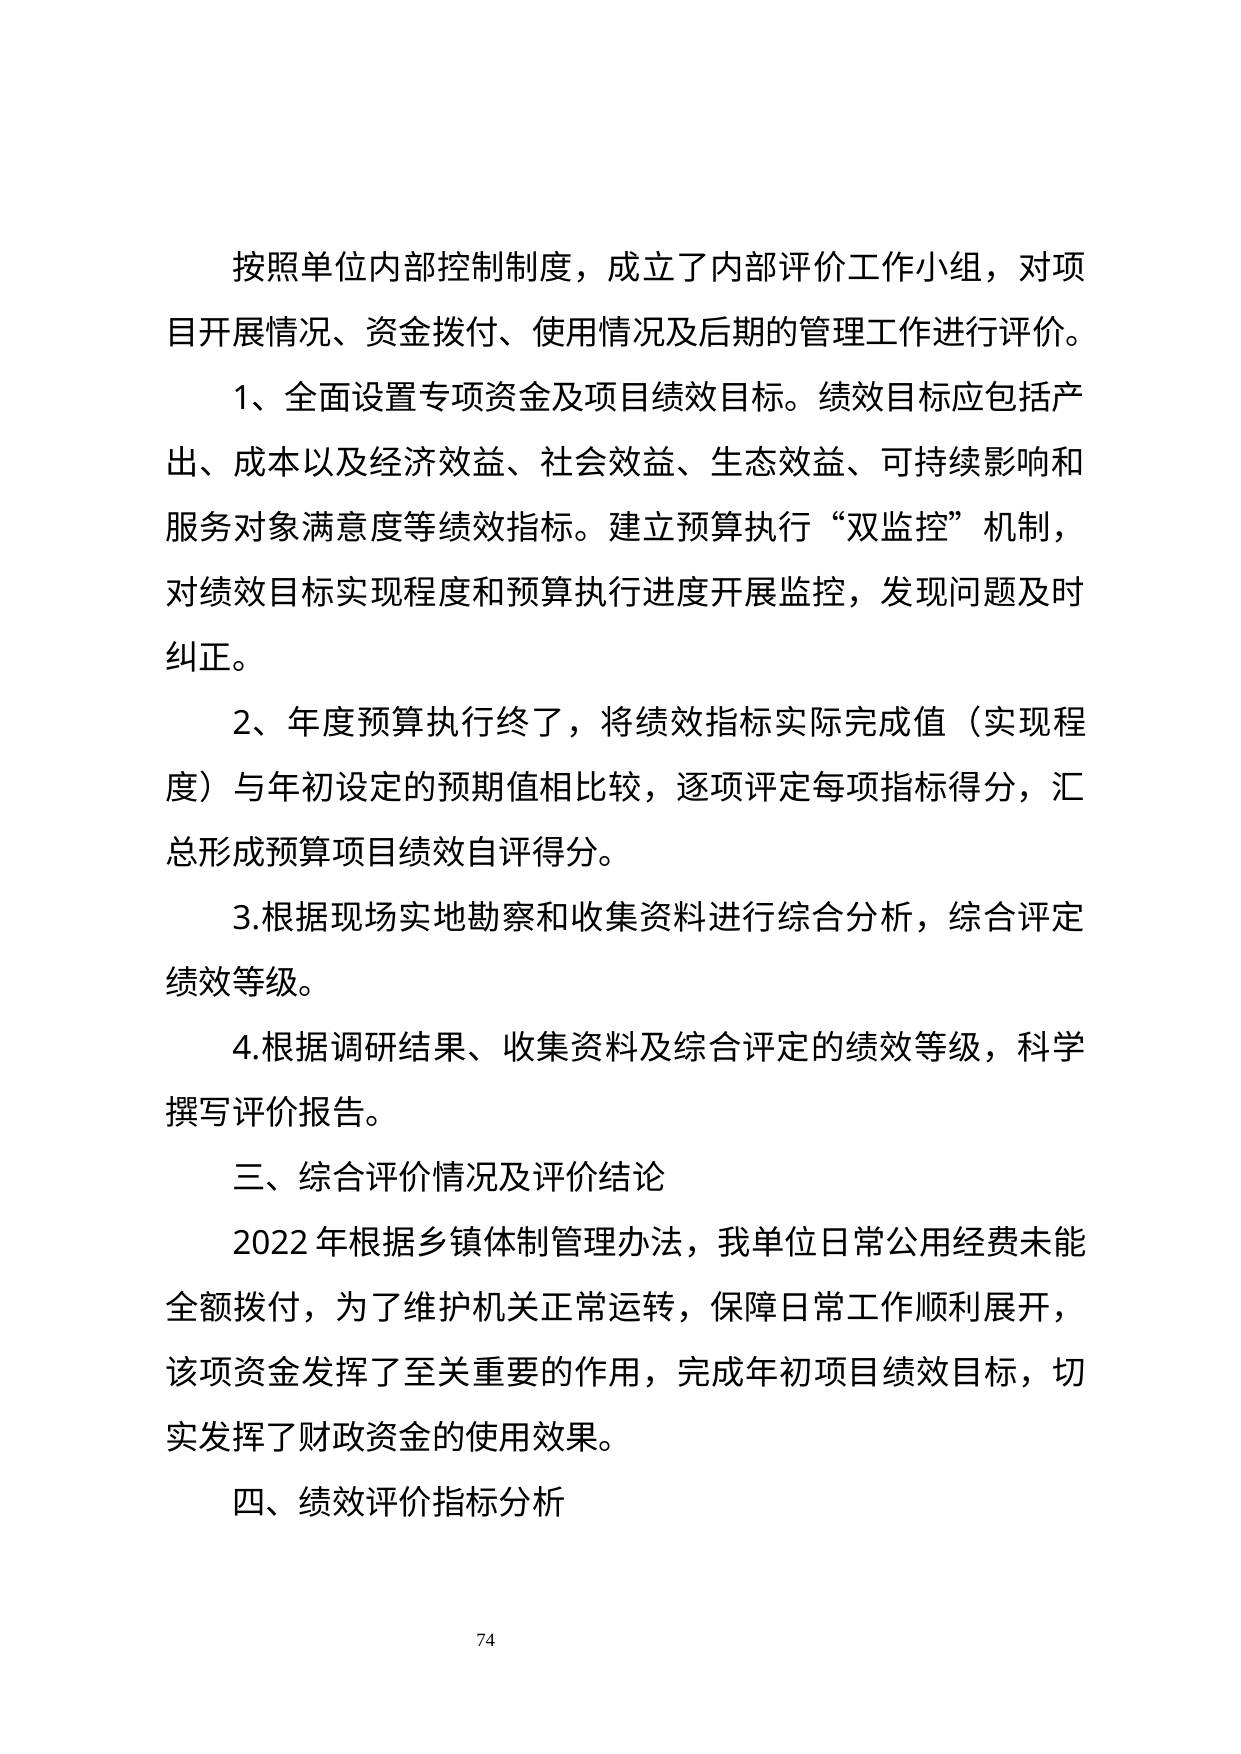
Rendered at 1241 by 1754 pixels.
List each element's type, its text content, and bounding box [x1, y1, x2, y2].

text 三、综合评价情况及评价结论 [165, 1143, 1087, 1208]
text 3.根据现场实地勘察和收集资料进行综合分析，综合评定绩效等级。 [165, 883, 1087, 1013]
text 4.根据调研结果、收集资料及综合评定的绩效等级，科学撰写评价报告。 [165, 1013, 1087, 1143]
text 2022年根据乡镇体制管理办法，我单位日常公用经费未能全额拨付，为了维护机关正常运转，保障日常工作顺利展开，该项资金发挥了至关重要的作用，完成年初项目绩效目标，切实发挥了财政资金的使用效果。 [165, 1208, 1087, 1468]
text 2、年度预算执行终了，将绩效指标实际完成值（实现程度）与年初设定的预期值相比较，逐项评定每项指标得分，汇总形成预算项目绩效自评得分。 [165, 688, 1087, 883]
text 按照单位内部控制制度，成立了内部评价工作小组，对项目开展情况、资金拨付、使用情况及后期的管理工作进行评价。 [165, 233, 1087, 363]
text 四、绩效评价指标分析 [165, 1468, 1087, 1533]
text 1、全面设置专项资金及项目绩效目标。绩效目标应包括产出、成本以及经济效益、社会效益、生态效益、可持续影响和服务对象满意度等绩效指标。建立预算执行“双监控”机制，对绩效目标实现程度和预算执行进度开展监控，发现问题及时纠正。 [165, 363, 1087, 688]
